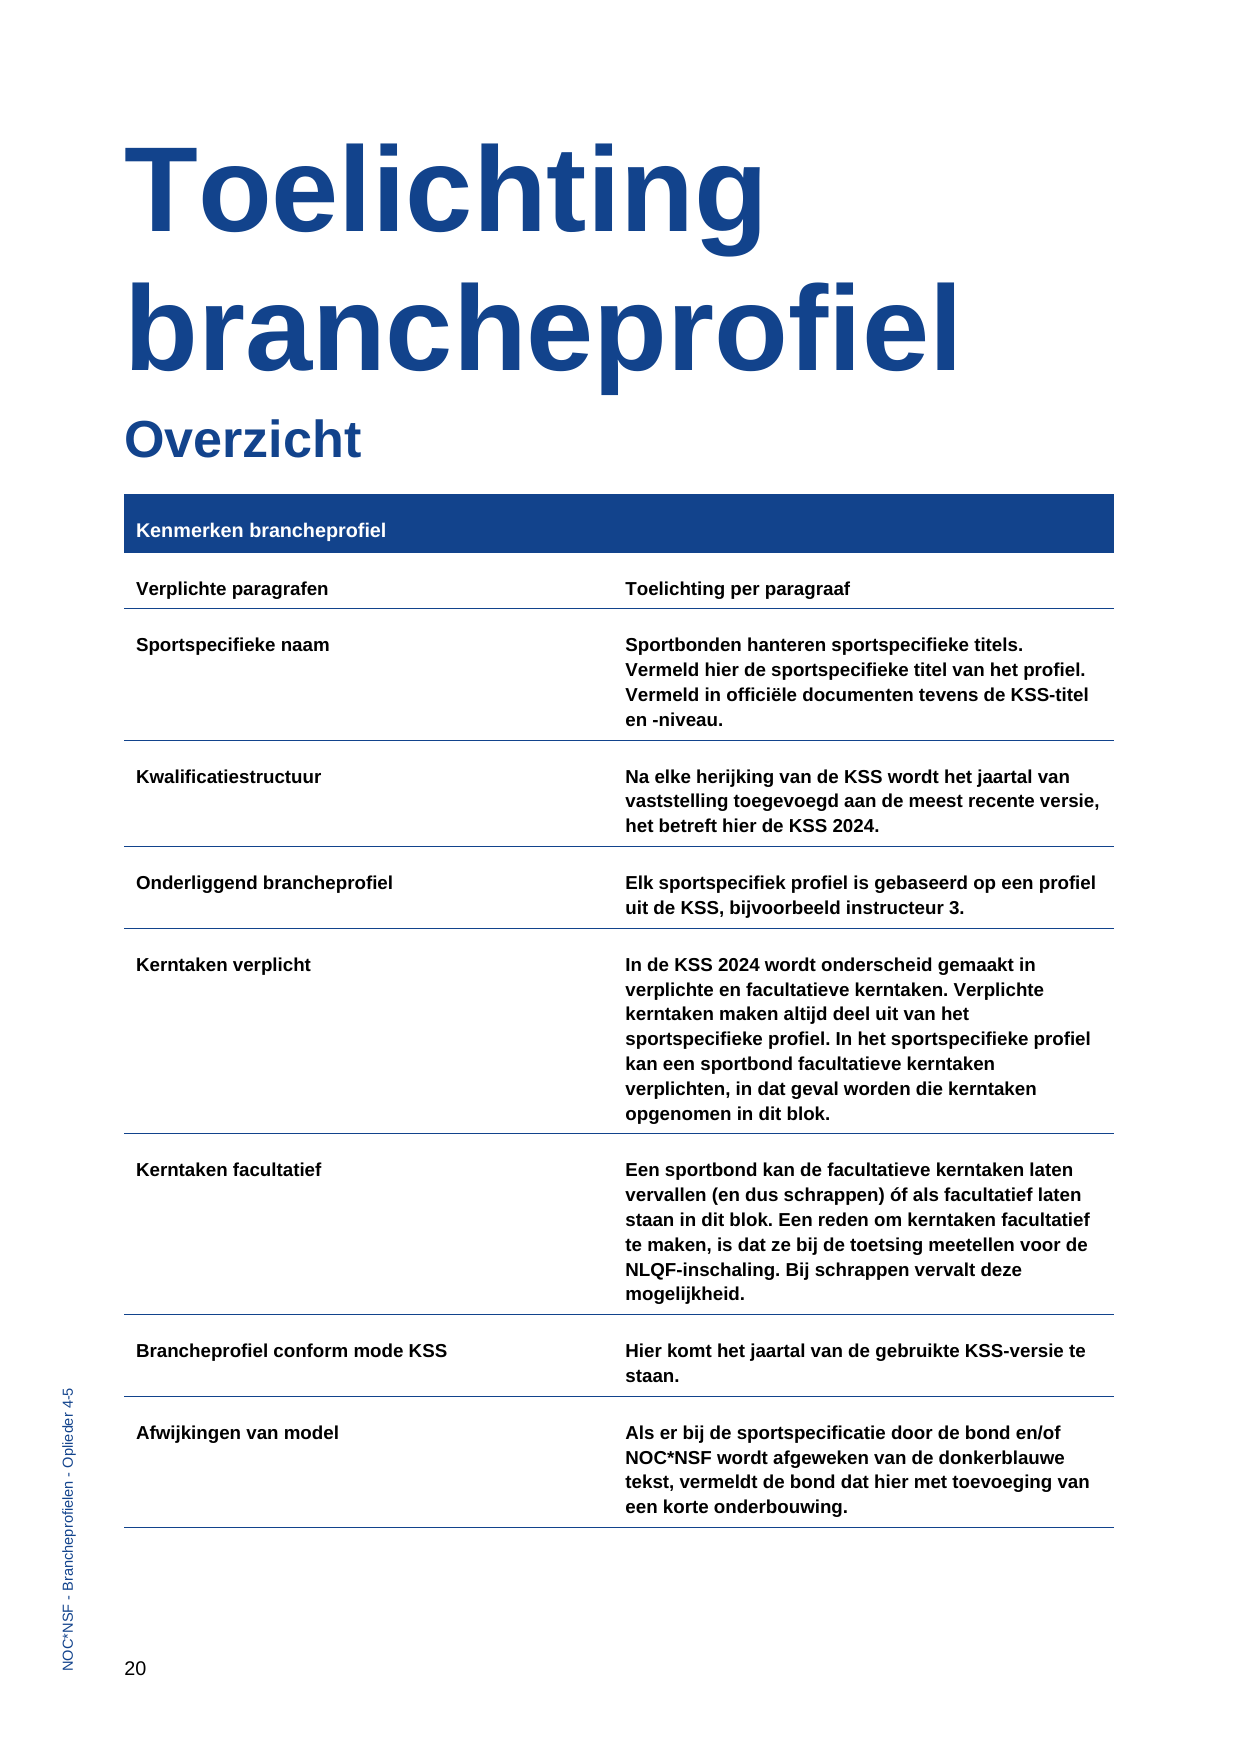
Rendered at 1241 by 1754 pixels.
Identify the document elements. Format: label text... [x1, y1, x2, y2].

table_cell Kerntaken verplicht [124, 929, 613, 1133]
table_cell Na elke herijking van de KSS wordt het jaartal van vaststelling toegevoegd aan de meest recente versie, het betreft hier de KSS 2024. [614, 741, 1114, 846]
table_cell Kerntaken facultatief [124, 1134, 613, 1314]
subtitle Toelichting brancheprofiel [124, 118, 1116, 396]
table_cell Toelichting per paragraaf [614, 553, 1114, 608]
table_cell Elk sportspecifiek profiel is gebaseerd op een profiel uit de KSS, bijvoorbeeld instructeur 3. [614, 847, 1114, 928]
table_cell Onderliggend brancheprofiel [124, 847, 613, 928]
table_cell Afwijkingen van model [124, 1397, 613, 1527]
table_cell Sportbonden hanteren sportspecifieke titels. Vermeld hier de sportspecifieke titel van het profiel. Vermeld in officiële documenten tevens de KSS-titel en -niveau. [614, 609, 1114, 739]
table_cell Als er bij de sportspecificatie door de bond en/of NOC*NSF wordt afgeweken van de donkerblauwe tekst, vermeldt de bond dat hier met toevoeging van een korte onderbouwing. [614, 1397, 1114, 1527]
table_cell Een sportbond kan de facultatieve kerntaken laten vervallen (en dus schrappen) óf als facultatief laten staan in dit blok. Een reden om kerntaken facultatief te maken, is dat ze bij de toetsing meetellen voor de NLQF-inschaling. Bij schrappen vervalt deze mogelijkheid. [614, 1134, 1114, 1314]
table_cell Brancheprofiel conform mode KSS [124, 1315, 613, 1396]
table_cell Hier komt het jaartal van de gebruikte KSS-versie te staan. [614, 1315, 1114, 1396]
subtitle Overzicht [124, 408, 1116, 468]
table_header Kenmerken brancheprofiel [124, 495, 1114, 551]
table_cell In de KSS 2024 wordt onderscheid gemaakt in verplichte en facultatieve kerntaken. Verplichte kerntaken maken altijd deel uit van het sportspecifieke profiel. In het sportspecifieke profiel kan een sportbond facultatieve kerntaken verplichten, in dat geval worden die kerntaken opgenomen in dit blok. [614, 929, 1114, 1133]
table_cell Sportspecifieke naam [124, 609, 613, 739]
table_cell Verplichte paragrafen [124, 553, 613, 608]
table_cell Kwalificatiestructuur [124, 741, 613, 846]
